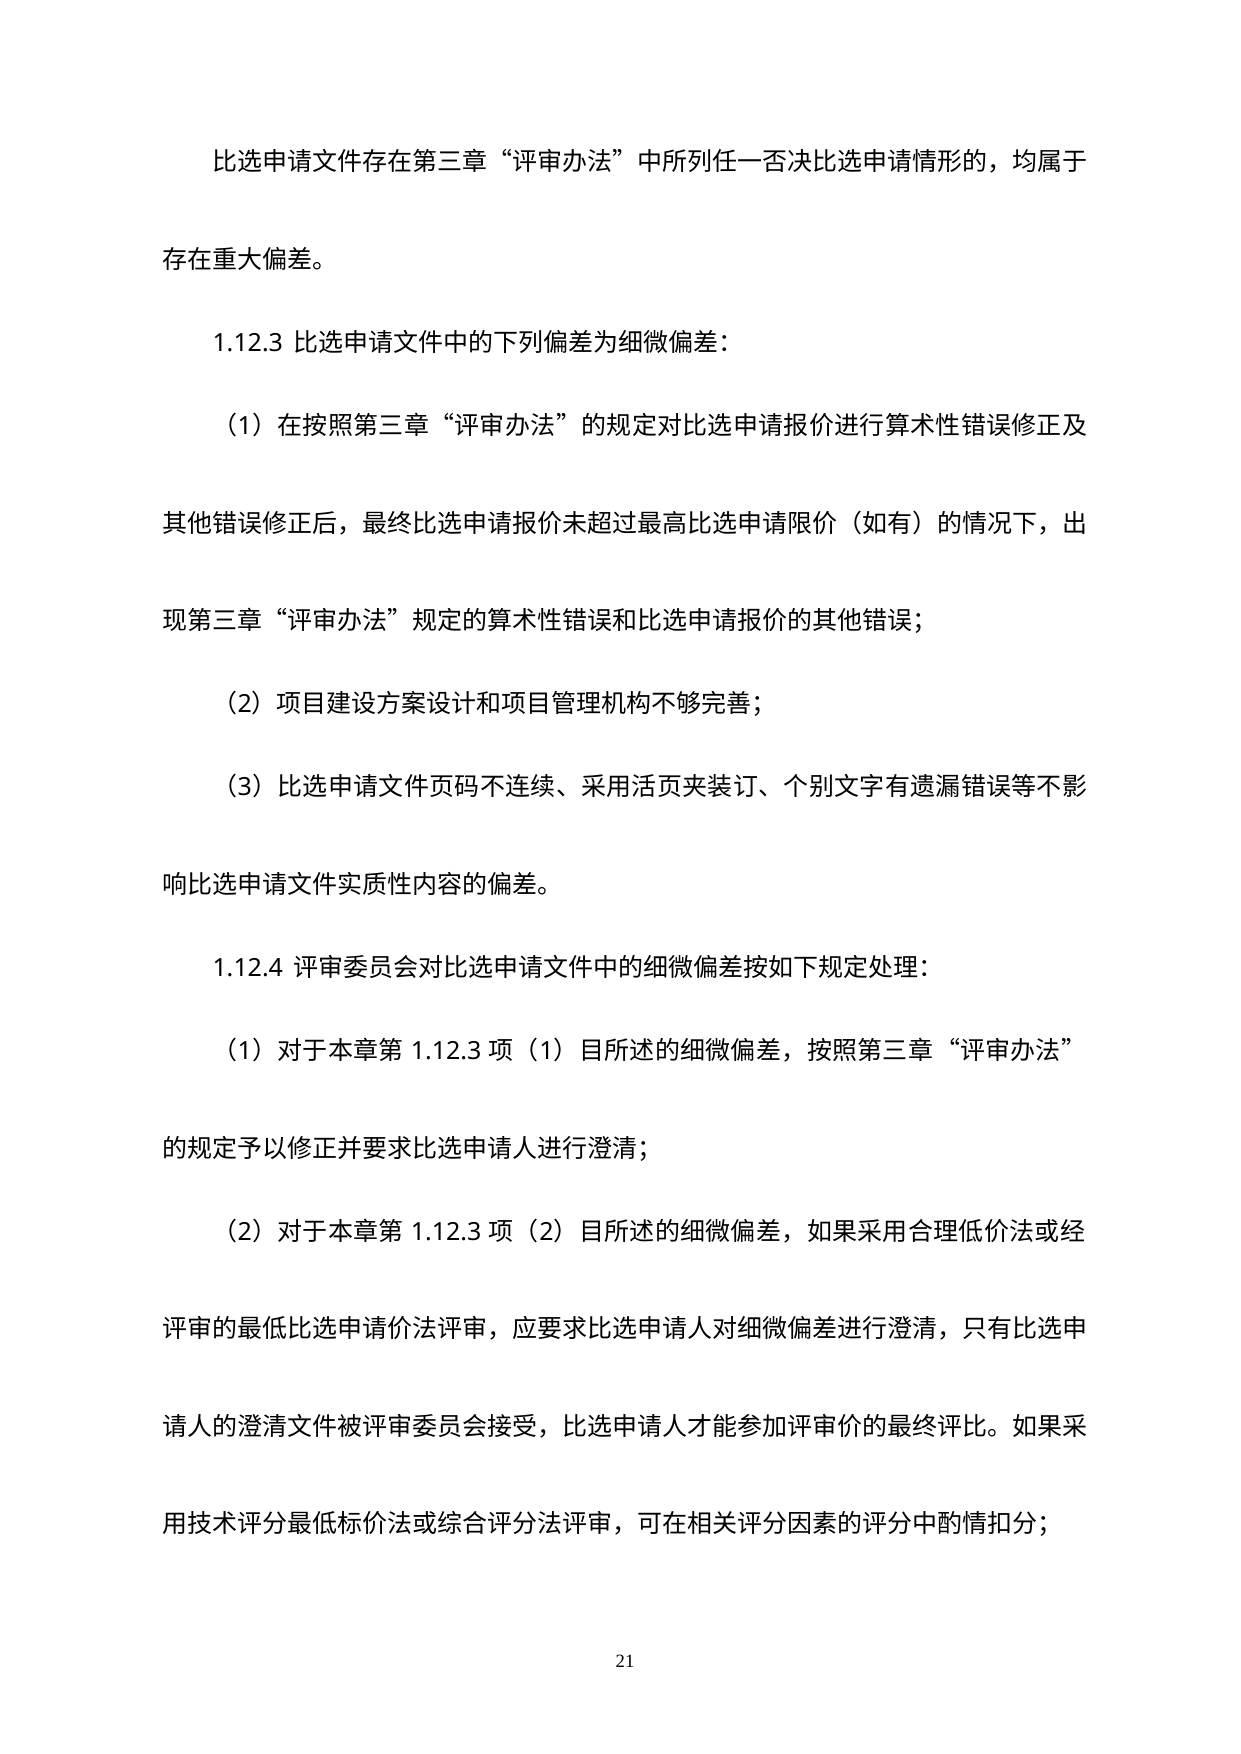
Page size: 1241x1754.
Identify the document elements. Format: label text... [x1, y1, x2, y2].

text （1）在按照第三章“评审办法”的规定对比选申请报价进行算术性错误修正及其他错误修正后，最终比选申请报价未超过最高比选申请限价（如有）的情况下，出现第三章“评审办法”规定的算术性错误和比选申请报价的其他错误； [162, 391, 1087, 651]
text 1.12.4 评审委员会对比选申请文件中的细微偏差按如下规定处理： [162, 933, 1087, 998]
text （3）比选申请文件页码不连续、采用活页夹装订、个别文字有遗漏错误等不影响比选申请文件实质性内容的偏差。 [162, 752, 1087, 915]
text 1.12.3 比选申请文件中的下列偏差为细微偏差： [162, 308, 1087, 373]
text 比选申请文件存在第三章“评审办法”中所列任一否决比选申请情形的，均属于存在重大偏差。 [162, 127, 1087, 290]
text （2）项目建设方案设计和项目管理机构不够完善； [162, 669, 1087, 734]
text （2）对于本章第 1.12.3 项（2）目所述的细微偏差，如果采用合理低价法或经评审的最低比选申请价法评审，应要求比选申请人对细微偏差进行澄清，只有比选申请人的澄清文件被评审委员会接受，比选申请人才能参加评审价的最终评比。如果采用技术评分最低标价法或综合评分法评审，可在相关评分因素的评分中酌情扣分； [162, 1197, 1087, 1554]
text （1）对于本章第 1.12.3 项（1）目所述的细微偏差，按照第三章“评审办法”的规定予以修正并要求比选申请人进行澄清； [162, 1016, 1087, 1179]
